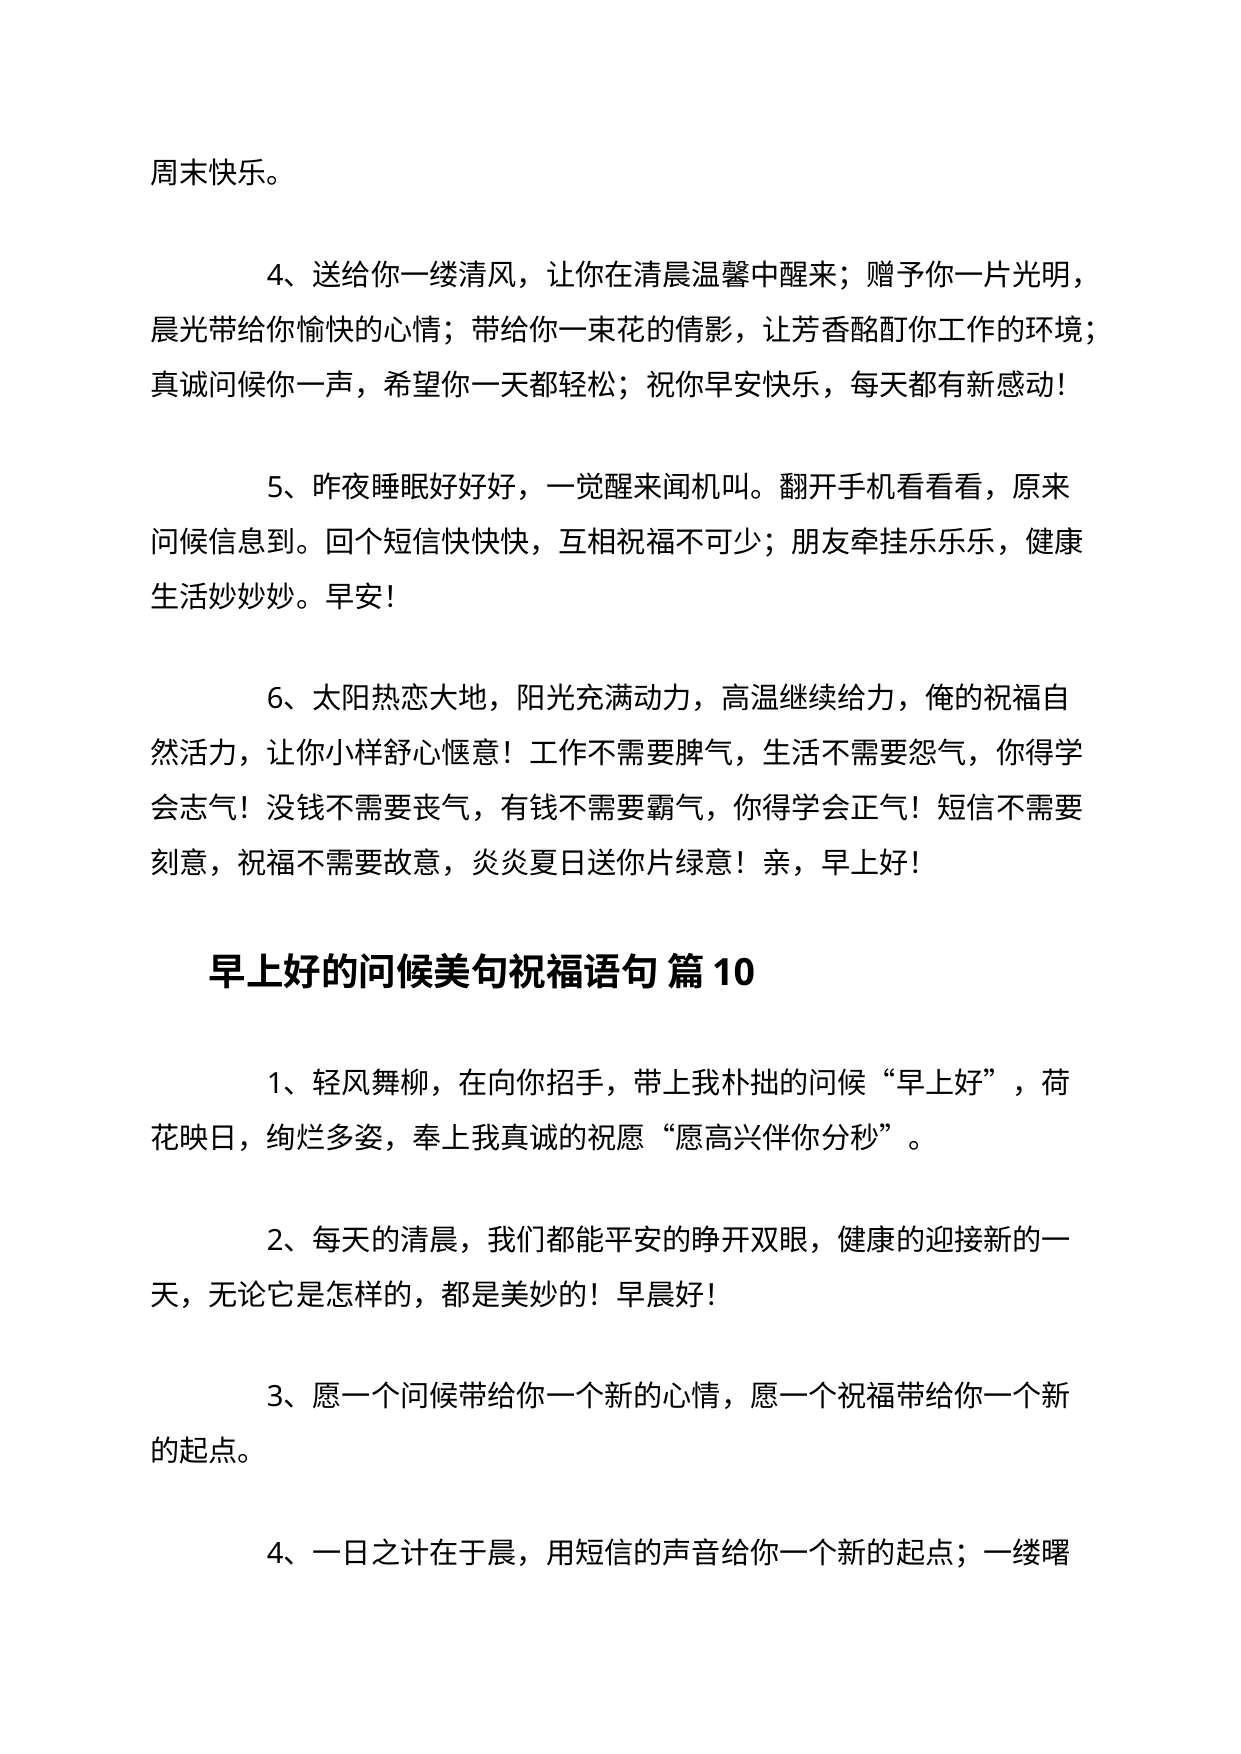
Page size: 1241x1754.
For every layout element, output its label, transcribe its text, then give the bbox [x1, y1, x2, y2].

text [150, 1529, 1090, 1572]
text 3、愿一个问候带给你一个新的心情，愿一个祝福带给你一个新的起点。 [150, 1373, 1090, 1470]
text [150, 150, 1090, 192]
text 6、太阳热恋大地，阳光充满动力，高温继续给力，俺的祝福自然活力，让你小样舒心惬意！工作不需要脾气，生活不需要怨气，你得学会志气！没钱不需要丧气，有钱不需要霸气，你得学会正气！短信不需要刻意，祝福不需要故意，炎炎夏日送你片绿意！亲，早上好！ [150, 675, 1090, 882]
text 1、轻风舞柳，在向你招手，带上我朴拙的问候“早上好”，荷花映日，绚烂多姿，奉上我真诚的祝愿“愿高兴伴你分秒”。 [150, 1059, 1090, 1157]
text 5、昨夜睡眠好好好，一觉醒来闻机叫。翻开手机看看看，原来问候信息到。回个短信快快快，互相祝福不可少；朋友牵挂乐乐乐，健康生活妙妙妙。早安！ [150, 463, 1090, 616]
text 4、送给你一缕清风，让你在清晨温馨中醒来；赠予你一片光明，晨光带给你愉快的心情；带给你一束花的倩影，让芳香酩酊你工作的环境；真诚问候你一声，希望你一天都轻松；祝你早安快乐，每天都有新感动！ [150, 252, 1090, 404]
text 早上好的问候美句祝福语句 篇10 [150, 942, 1090, 996]
text 2、每天的清晨，我们都能平安的睁开双眼，健康的迎接新的一天，无论它是怎样的，都是美妙的！早晨好！ [150, 1216, 1090, 1313]
